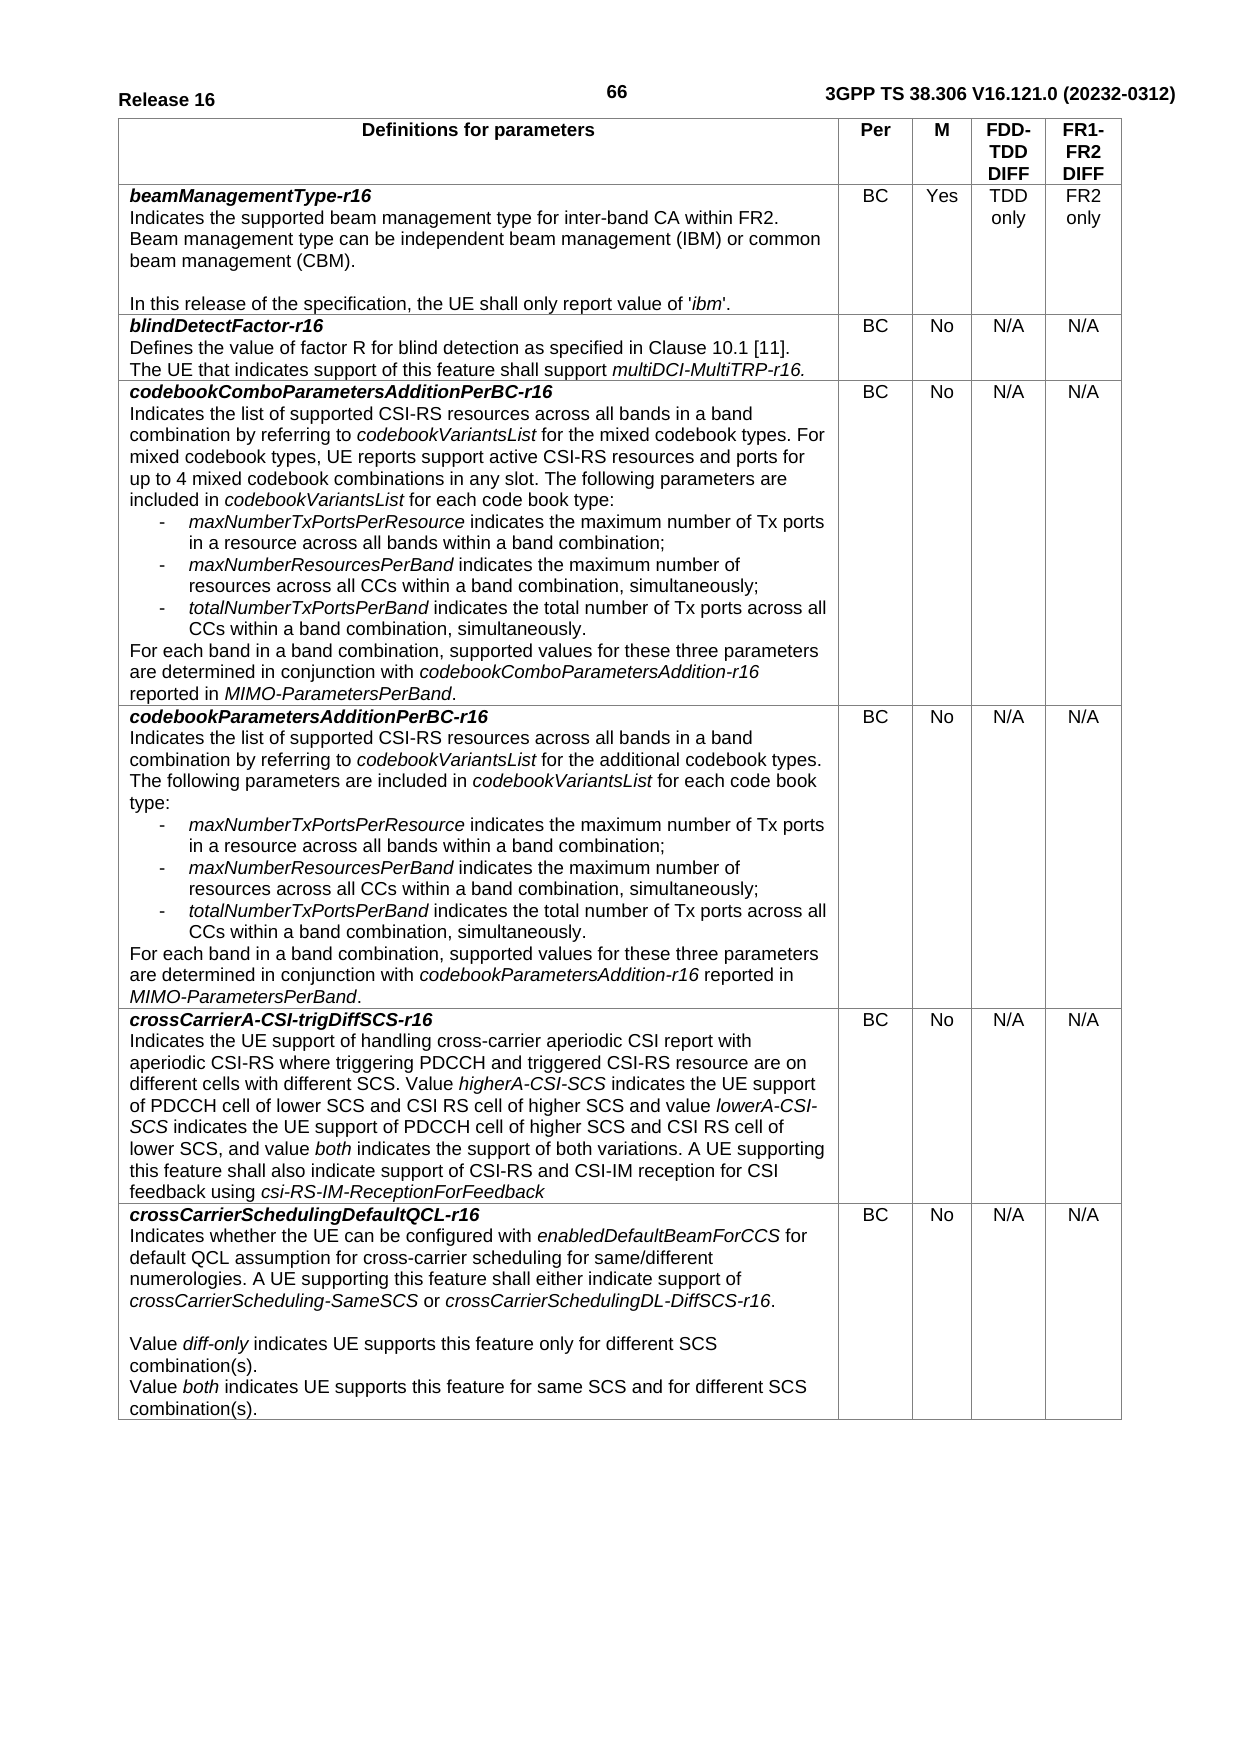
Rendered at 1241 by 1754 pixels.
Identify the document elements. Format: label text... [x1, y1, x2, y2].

table_cell N/A [972, 706, 1045, 1007]
table_cell N/A [1046, 315, 1121, 380]
table_header Definitions for parameters [119, 119, 838, 184]
table_cell codebookParametersAdditionPerBC-r16 Indicates the list of supported CSI-RS resources across all bands in a band combination by referring to codebookVariantsList for the additional codebook types. The following parameters are included in codebookVariantsList for each code book type: - maxNumberTxPortsPerResource indicates the maximum number of Tx ports in a resource across all bands within a band combination; - maxNumberResourcesPerBand indicates the maximum number of resources across all CCs within a band combination, simultaneously; - totalNumberTxPortsPerBand indicates the total number of Tx ports across all CCs within a band combination, simultaneously. For each band in a band combination, supported values for these three parameters are determined in conjunction with codebookParametersAddition-r16 reported in MIMO-ParametersPerBand. [119, 706, 838, 1007]
table_cell No [913, 1204, 971, 1419]
table_cell N/A [1046, 1204, 1121, 1419]
table_cell N/A [1046, 1009, 1121, 1202]
table_cell N/A [972, 315, 1045, 380]
table_cell TDD only [972, 185, 1045, 314]
table_header FR1-FR2 DIFF [1046, 119, 1121, 184]
table_cell No [913, 706, 971, 1007]
table_cell beamManagementType-r16 Indicates the supported beam management type for inter-band CA within FR2. Beam management type can be independent beam management (IBM) or common beam management (CBM). In this release of the specification, the UE shall only report value of 'ibm'. [119, 185, 838, 314]
table_cell N/A [972, 1204, 1045, 1419]
table_cell blindDetectFactor-r16 Defines the value of factor R for blind detection as specified in Clause 10.1 [11]. The UE that indicates support of this feature shall support multiDCI-MultiTRP-r16. [119, 315, 838, 380]
table_header FDD-TDD DIFF [972, 119, 1045, 184]
table_cell crossCarrierA-CSI-trigDiffSCS-r16 Indicates the UE support of handling cross-carrier aperiodic CSI report with aperiodic CSI-RS where triggering PDCCH and triggered CSI-RS resource are on different cells with different SCS. Value higherA-CSI-SCS indicates the UE support of PDCCH cell of lower SCS and CSI RS cell of higher SCS and value lowerA-CSI-SCS indicates the UE support of PDCCH cell of higher SCS and CSI RS cell of lower SCS, and value both indicates the support of both variations. A UE supporting this feature shall also indicate support of CSI-RS and CSI-IM reception for CSI feedback using csi-RS-IM-ReceptionForFeedback [119, 1009, 838, 1202]
table_cell BC [839, 706, 912, 1007]
table_cell N/A [972, 1009, 1045, 1202]
table_header Per [839, 119, 912, 184]
table_cell No [913, 315, 971, 380]
table_cell FR2 only [1046, 185, 1121, 314]
table_cell BC [839, 1204, 912, 1419]
table_cell N/A [1046, 706, 1121, 1007]
table_cell codebookComboParametersAdditionPerBC-r16 Indicates the list of supported CSI-RS resources across all bands in a band combination by referring to codebookVariantsList for the mixed codebook types. For mixed codebook types, UE reports support active CSI-RS resources and ports for up to 4 mixed codebook combinations in any slot. The following parameters are included in codebookVariantsList for each code book type: - maxNumberTxPortsPerResource indicates the maximum number of Tx ports in a resource across all bands within a band combination; - maxNumberResourcesPerBand indicates the maximum number of resources across all CCs within a band combination, simultaneously; - totalNumberTxPortsPerBand indicates the total number of Tx ports across all CCs within a band combination, simultaneously. For each band in a band combination, supported values for these three parameters are determined in conjunction with codebookComboParametersAddition-r16 reported in MIMO-ParametersPerBand. [119, 381, 838, 704]
table_header M [913, 119, 971, 184]
table_cell BC [839, 381, 912, 704]
table_cell BC [839, 315, 912, 380]
table_cell BC [839, 1009, 912, 1202]
table_cell N/A [1046, 381, 1121, 704]
table_cell No [913, 381, 971, 704]
table_cell crossCarrierSchedulingDefaultQCL-r16 Indicates whether the UE can be configured with enabledDefaultBeamForCCS for default QCL assumption for cross-carrier scheduling for same/different numerologies. A UE supporting this feature shall either indicate support of crossCarrierScheduling-SameSCS or crossCarrierSchedulingDL-DiffSCS-r16. Value diff-only indicates UE supports this feature only for different SCS combination(s). Value both indicates UE supports this feature for same SCS and for different SCS combination(s). [119, 1204, 838, 1419]
table_cell No [913, 1009, 971, 1202]
table_cell N/A [972, 381, 1045, 704]
table_cell BC [839, 185, 912, 314]
table_cell Yes [913, 185, 971, 314]
